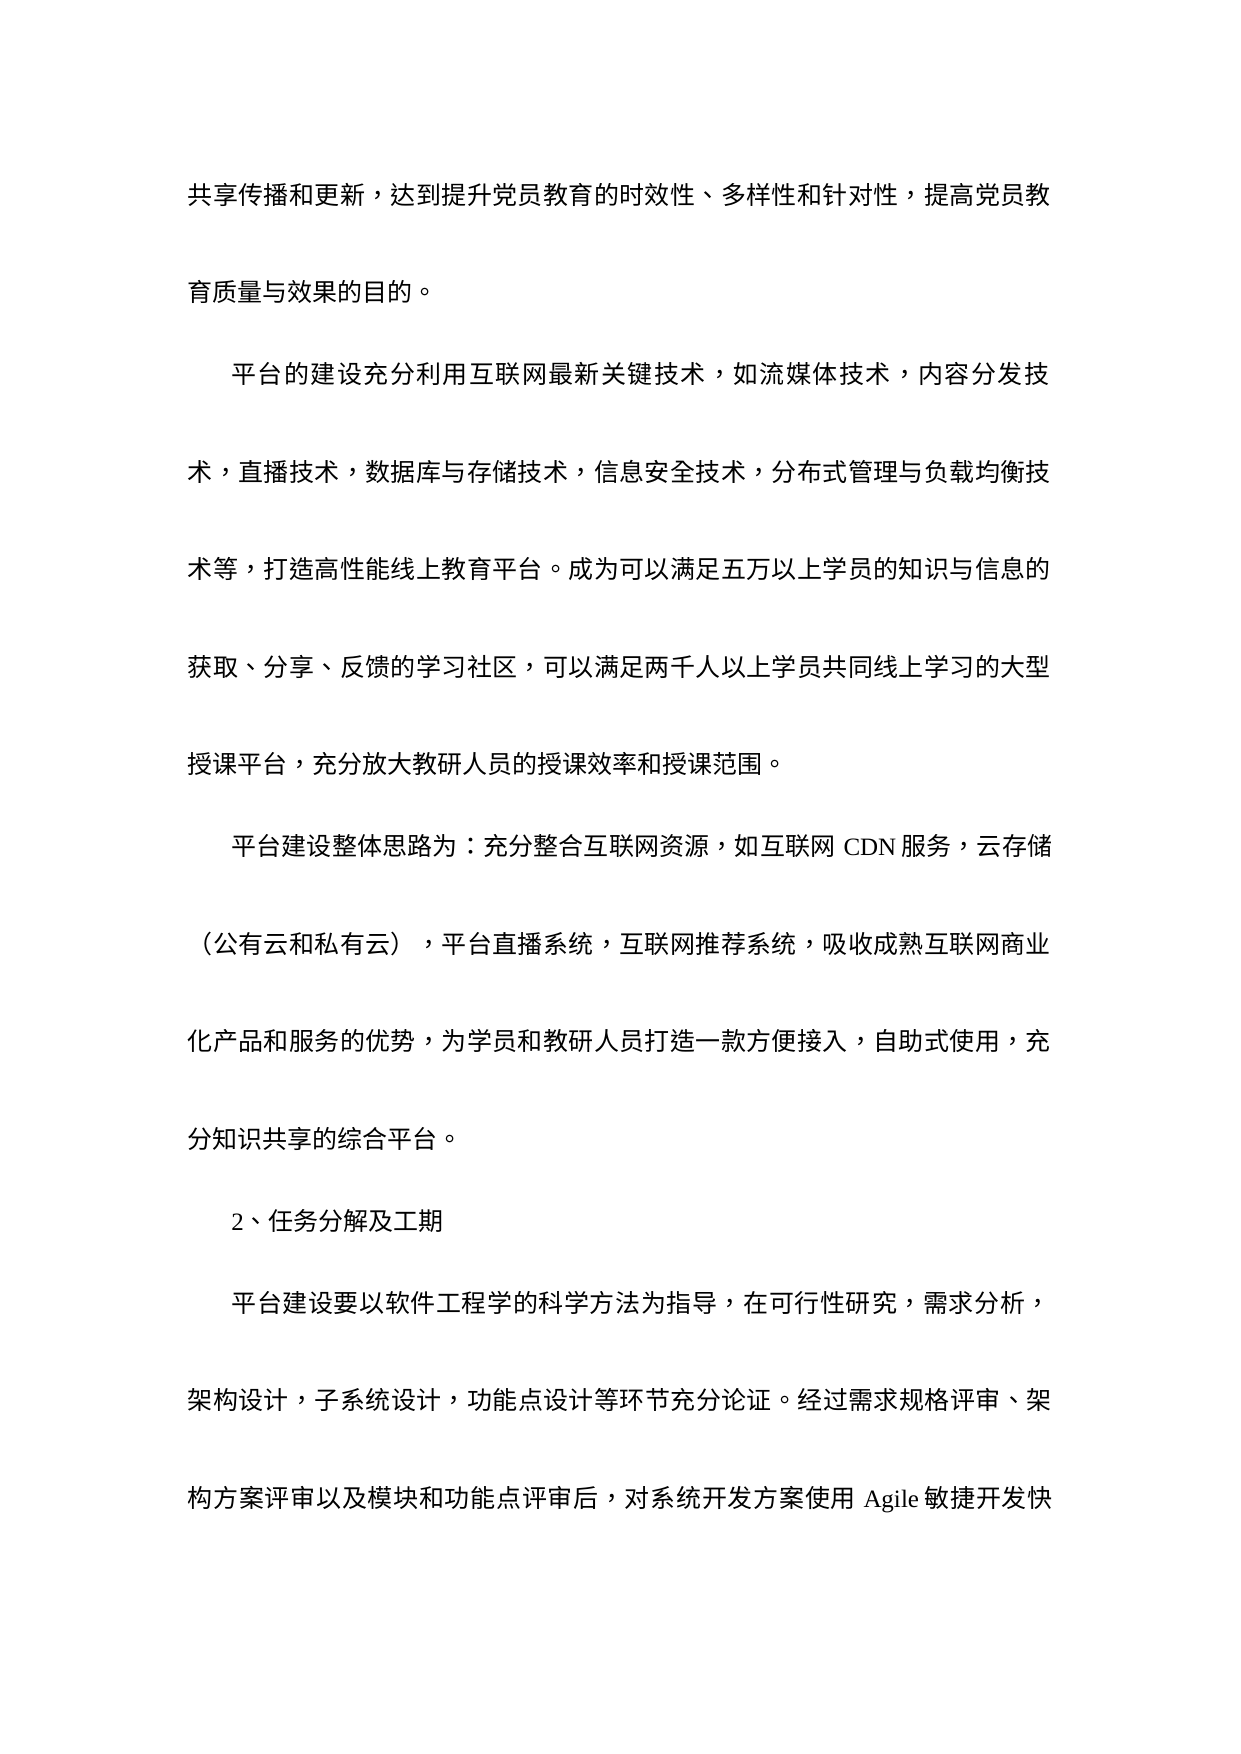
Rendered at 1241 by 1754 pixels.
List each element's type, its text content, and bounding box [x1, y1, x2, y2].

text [187, 162, 1053, 324]
text 2、任务分解及工期 [187, 1188, 1053, 1253]
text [187, 1270, 1053, 1530]
text 平台建设整体思路为：充分整合互联网资源，如互联网CDN服务，云存储（公有云和私有云），平台直播系统，互联网推荐系统，吸收成熟互联网商业化产品和服务的优势，为学员和教研人员打造一款方便接入，自助式使用，充分知识共享的综合平台。 [187, 813, 1053, 1171]
text 平台的建设充分利用互联网最新关键技术，如流媒体技术，内容分发技术，直播技术，数据库与存储技术，信息安全技术，分布式管理与负载均衡技术等，打造高性能线上教育平台。成为可以满足五万以上学员的知识与信息的获取、分享、反馈的学习社区，可以满足两千人以上学员共同线上学习的大型授课平台，充分放大教研人员的授课效率和授课范围。 [187, 341, 1053, 796]
